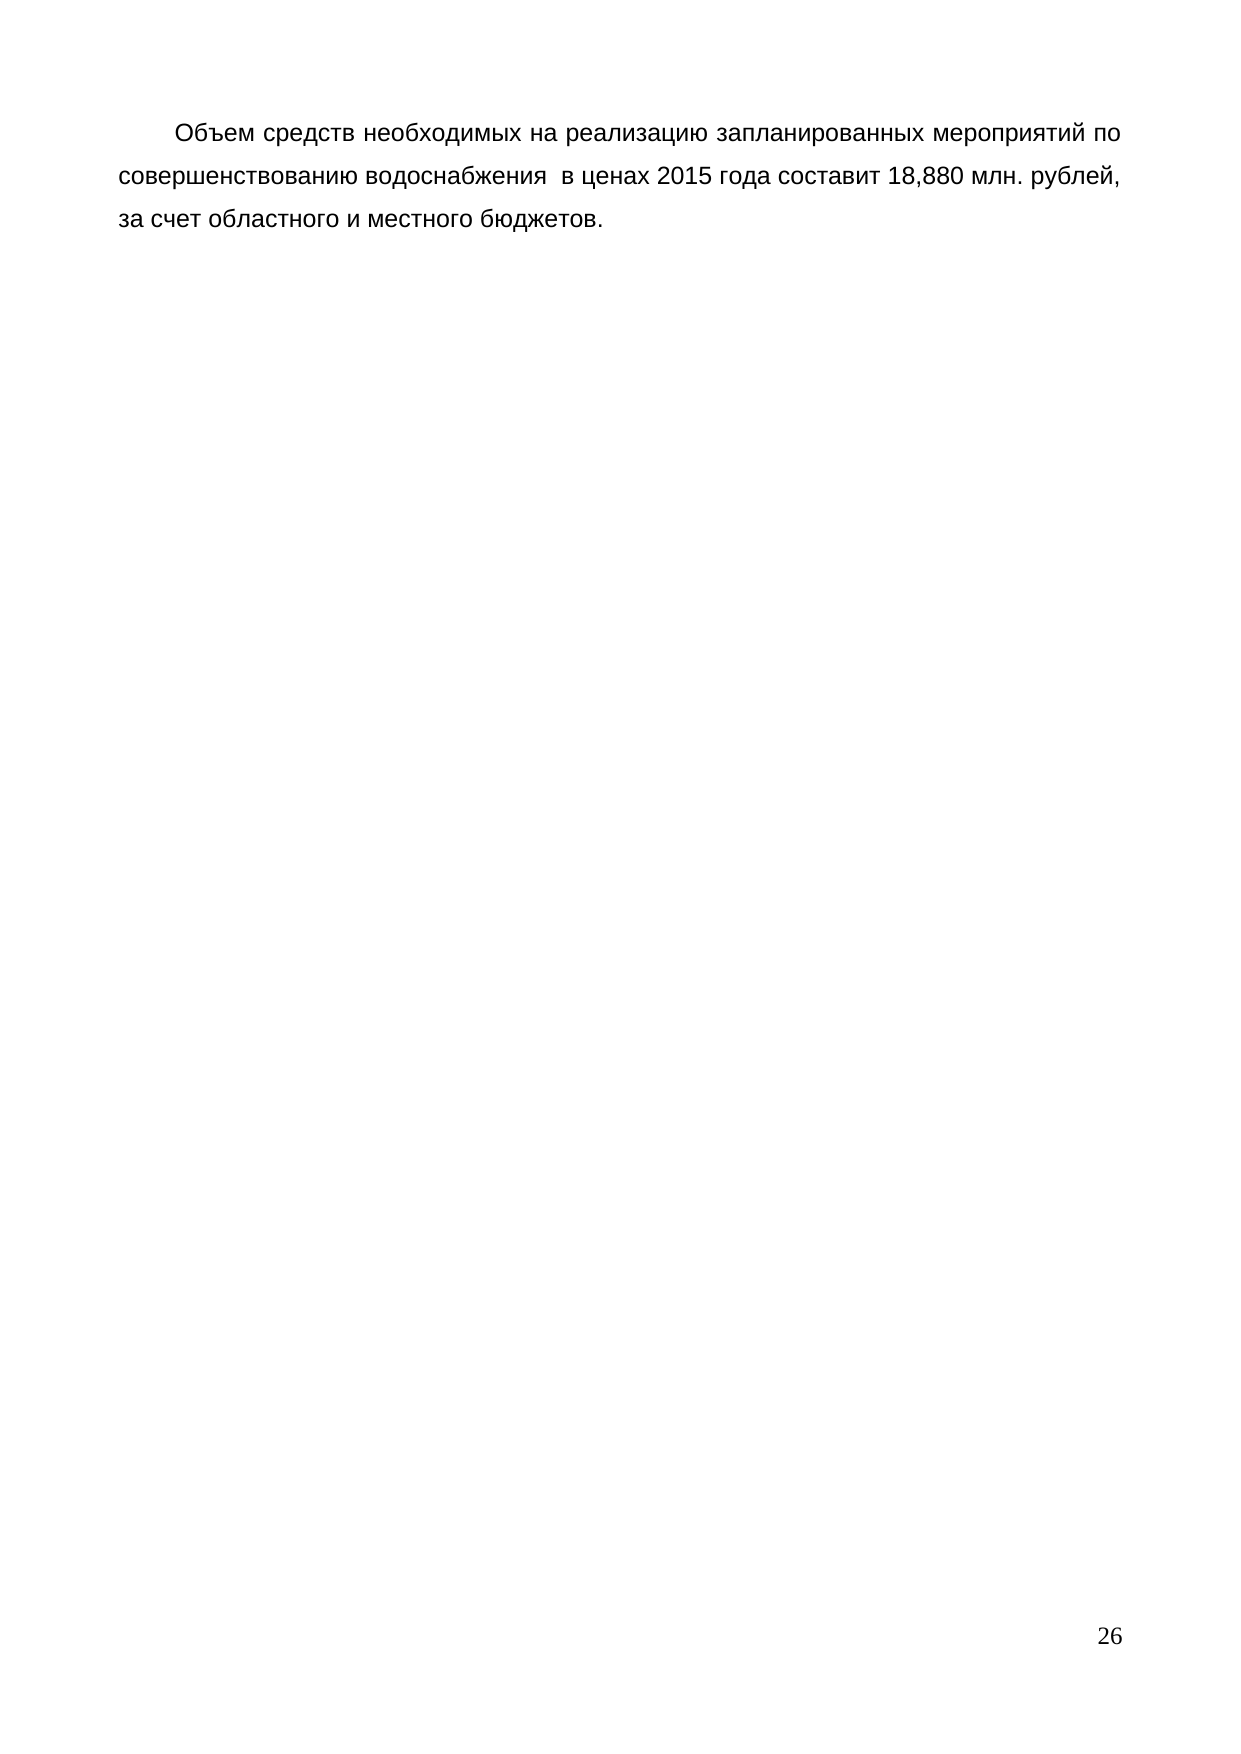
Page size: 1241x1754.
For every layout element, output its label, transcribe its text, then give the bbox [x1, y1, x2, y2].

text Объем средств необходимых на реализацию запланированных мероприятий по совершенствованию водоснабжения в ценах 2015 года составит 18,880 млн. рублей, за счет областного и местного бюджетов. [118, 118, 1122, 233]
